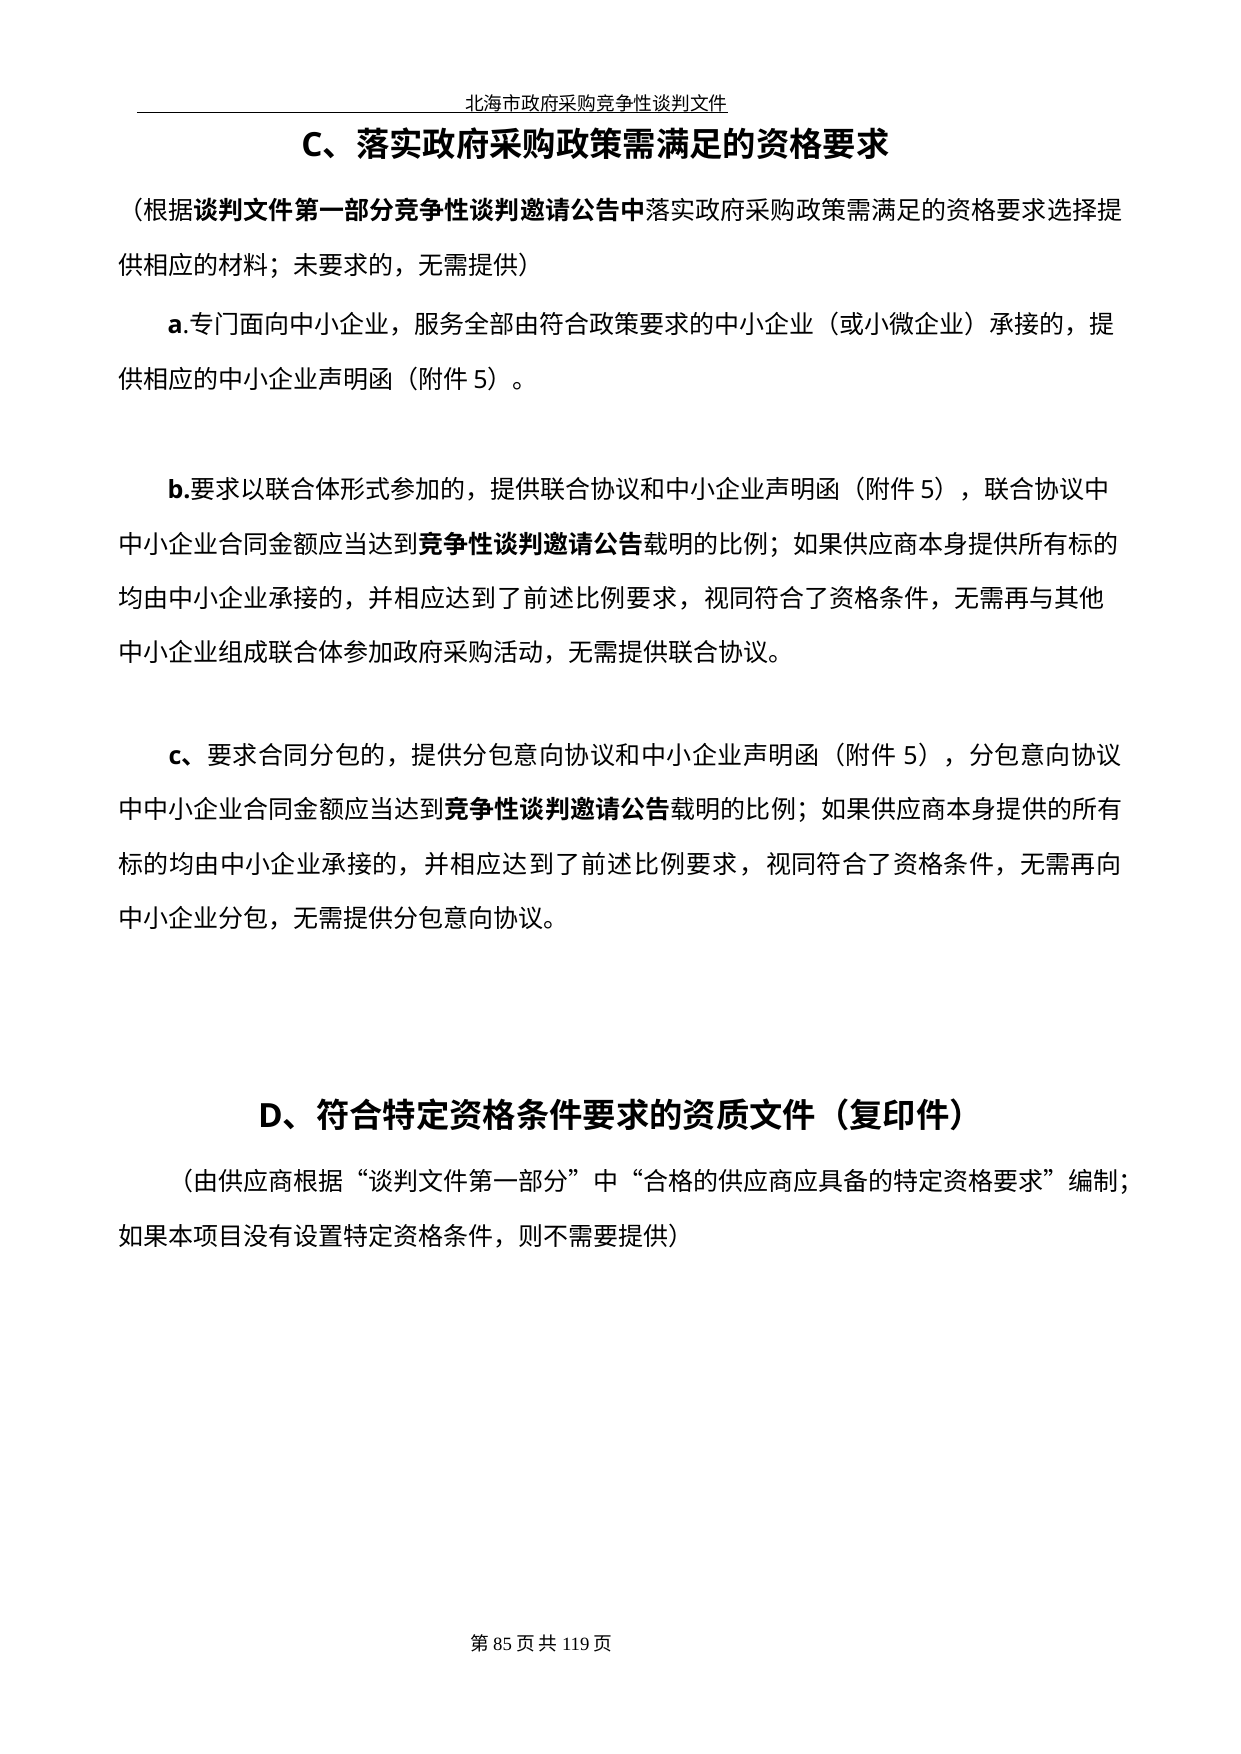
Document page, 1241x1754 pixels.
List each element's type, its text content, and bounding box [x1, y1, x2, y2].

text C、落实政府采购政策需满足的资格要求 [118, 118, 1072, 167]
text （由供应商根据“谈判文件第一部分”中“合格的供应商应具备的特定资格要求”编制；如果本项目没有设置特定资格条件，则不需要提供） [118, 1162, 1122, 1252]
text a.专门面向中小企业，服务全部由符合政策要求的中小企业（或小微企业）承接的，提供相应的中小企业声明函（附件5）。 [118, 305, 1122, 395]
text b.要求以联合体形式参加的，提供联合协议和中小企业声明函（附件5），联合协议中中小企业合同金额应当达到竞争性谈判邀请公告载明的比例；如果供应商本身提供所有标的均由中小企业承接的，并相应达到了前述比例要求，视同符合了资格条件，无需再与其他中小企业组成联合体参加政府采购活动，无需提供联合协议。 [118, 470, 1122, 669]
text c、要求合同分包的，提供分包意向协议和中小企业声明函（附件5），分包意向协议中中小企业合同金额应当达到竞争性谈判邀请公告载明的比例；如果供应商本身提供的所有标的均由中小企业承接的，并相应达到了前述比例要求，视同符合了资格条件，无需再向中小企业分包，无需提供分包意向协议。 [118, 735, 1122, 935]
text （根据谈判文件第一部分竞争性谈判邀请公告中落实政府采购政策需满足的资格要求选择提供相应的材料；未要求的，无需提供） [118, 191, 1122, 281]
text D、符合特定资格条件要求的资质文件（复印件） [118, 1089, 1122, 1138]
